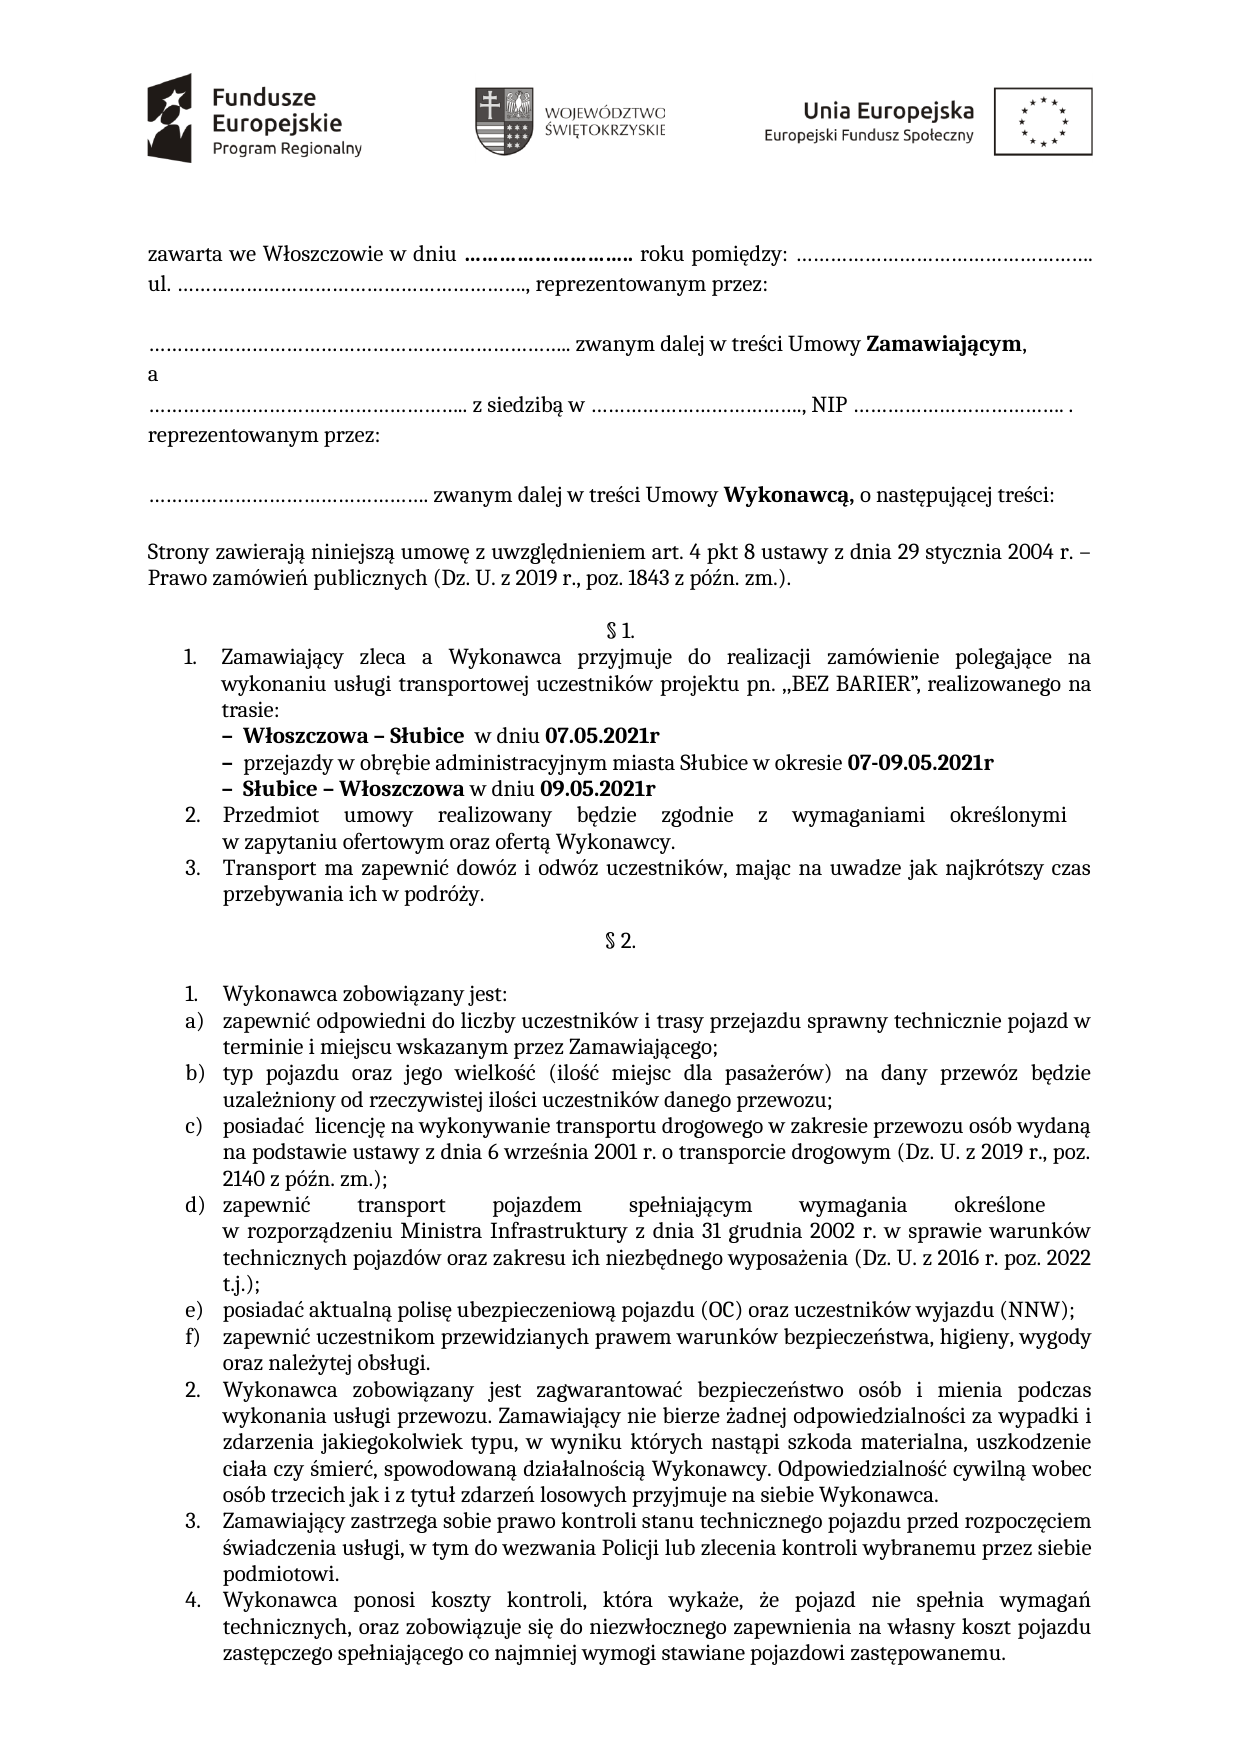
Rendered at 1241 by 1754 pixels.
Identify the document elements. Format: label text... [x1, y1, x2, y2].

text ……………………………………………….. z siedzibą w ………………………………., NIP ………………………………. . [148, 391, 1093, 418]
picture [475, 73, 665, 163]
list – Słubice – Włoszczowa w dniu 09.05.2021r [221, 776, 1093, 802]
text …………………………………………. zwanym dalej w treści Umowy Wykonawcą, o następującej treści: [148, 482, 1093, 508]
list – przejazdy w obrębie administracyjnym miasta Słubice w okresie 07-09.05.2021r [221, 749, 1093, 776]
list zapewnić odpowiedni do liczby uczestników i trasy przejazdu sprawny technicznie pojazd w terminie i miejscu wskazanym przez Zamawiającego; [185, 1007, 1093, 1060]
list Przedmiot umowy realizowany będzie zgodnie z wymaganiami określonymi w zapytaniu ofertowym oraz ofertą Wykonawcy. [185, 802, 1093, 855]
list posiadać aktualną polisę ubezpieczeniową pojazdu (OC) oraz uczestników wyjazdu (NNW); [185, 1297, 1093, 1324]
list zapewnić uczestnikom przewidzianych prawem warunków bezpieczeństwa, higieny, wygody oraz należytej obsługi. [185, 1324, 1093, 1376]
picture [761, 73, 1093, 163]
list Transport ma zapewnić dowóz i odwóz uczestników, mając na uwadze jak najkrótszy czas przebywania ich w podróży. [185, 855, 1093, 907]
text § 1. [148, 618, 1093, 644]
text a [148, 361, 1093, 387]
list Zamawiający zleca a Wykonawca przyjmuje do realizacji zamówienie polegające na wykonaniu usługi transportowej uczestników projektu pn. ,,BEZ BARIER”, realizowanego na trasie: [184, 644, 1093, 723]
text zawarta we Włoszczowie w dniu ……………………….. roku pomiędzy: ……………………………………………. ul. ……………………………………………………., reprezentowanym przez: [148, 240, 1093, 297]
list zapewnić transport pojazdem spełniającym wymagania określone w rozporządzeniu Ministra Infrastruktury z dnia 31 grudnia 2002 r. w sprawie warunków technicznych pojazdów oraz zakresu ich niezbędnego wyposażenia (Dz. U. z 2016 r. poz. 2022 t.j.); [185, 1192, 1093, 1297]
text Strony zawierają niniejszą umowę z uwzględnieniem art. 4 pkt 8 ustawy z dnia 29 stycznia 2004 r. – Prawo zamówień publicznych (Dz. U. z 2019 r., poz. 1843 z późn. zm.). [148, 538, 1093, 591]
text reprezentowanym przez: [148, 422, 1093, 448]
list – Włoszczowa – Słubice w dniu 07.05.2021r [221, 723, 1093, 749]
picture [147, 73, 362, 163]
list Zamawiający zastrzega sobie prawo kontroli stanu technicznego pojazdu przed rozpoczęciem świadczenia usługi, w tym do wezwania Policji lub zlecenia kontroli wybranemu przez siebie podmiotowi. [185, 1508, 1093, 1587]
text ……………………………………………………………….. zwanym dalej w treści Umowy Zamawiającym, [148, 331, 1093, 357]
list Wykonawca zobowiązany jest: [185, 981, 1093, 1007]
list Wykonawca zobowiązany jest zagwarantować bezpieczeństwo osób i mienia podczas wykonania usługi przewozu. Zamawiający nie bierze żadnej odpowiedzialności za wypadki i zdarzenia jakiegokolwiek typu, w wyniku których nastąpi szkoda materialna, uszkodzenie ciała czy śmierć, spowodowaną działalnością Wykonawcy. Odpowiedzialność cywilną wobec osób trzecich jak i z tytuł zdarzeń losowych przyjmuje na siebie Wykonawca. [185, 1376, 1093, 1508]
text § 2. [148, 928, 1093, 955]
list posiadać licencję na wykonywanie transportu drogowego w zakresie przewozu osób wydaną na podstawie ustawy z dnia 6 września 2001 r. o transporcie drogowym (Dz. U. z 2019 r., poz. 2140 z późn. zm.); [185, 1113, 1093, 1192]
list typ pojazdu oraz jego wielkość (ilość miejsc dla pasażerów) na dany przewóz będzie uzależniony od rzeczywistej ilości uczestników danego przewozu; [185, 1060, 1093, 1113]
list Wykonawca ponosi koszty kontroli, która wykaże, że pojazd nie spełnia wymagań technicznych, oraz zobowiązuje się do niezwłocznego zapewnienia na własny koszt pojazdu zastępczego spełniającego co najmniej wymogi stawiane pojazdowi zastępowanemu. [185, 1587, 1093, 1666]
